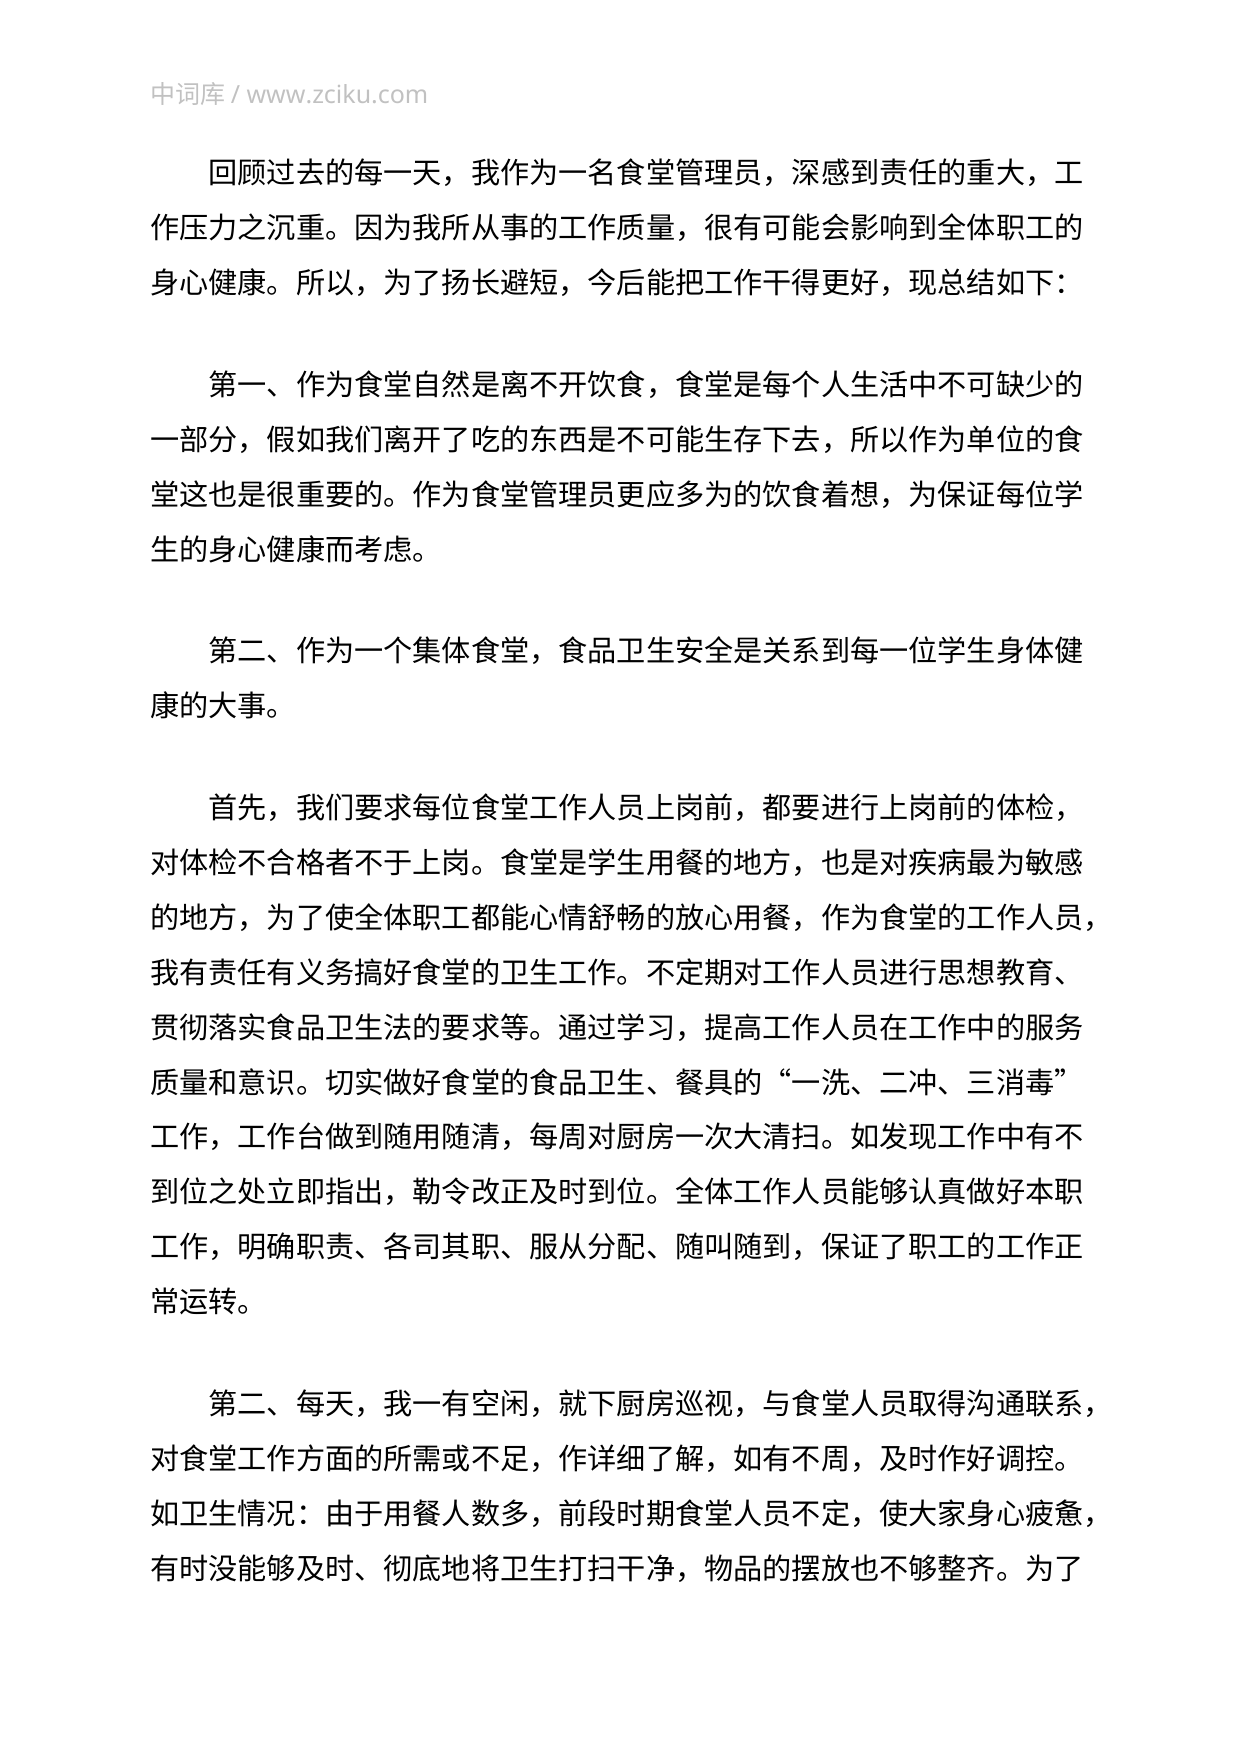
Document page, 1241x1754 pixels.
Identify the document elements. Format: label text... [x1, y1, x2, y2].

text 第二、作为一个集体食堂，食品卫生安全是关系到每一位学生身体健康的大事。 [150, 628, 1090, 725]
text 第一、作为食堂自然是离不开饮食，食堂是每个人生活中不可缺少的一部分，假如我们离开了吃的东西是不可能生存下去，所以作为单位的食堂这也是很重要的。作为食堂管理员更应多为的饮食着想，为保证每位学生的身心健康而考虑。 [150, 362, 1090, 568]
text 回顾过去的每一天，我作为一名食堂管理员，深感到责任的重大，工作压力之沉重。因为我所从事的工作质量，很有可能会影响到全体职工的身心健康。所以，为了扬长避短，今后能把工作干得更好，现总结如下： [150, 150, 1090, 302]
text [150, 1381, 1090, 1587]
text 首先，我们要求每位食堂工作人员上岗前，都要进行上岗前的体检，对体检不合格者不于上岗。食堂是学生用餐的地方，也是对疾病最为敏感的地方，为了使全体职工都能心情舒畅的放心用餐，作为食堂的工作人员，我有责任有义务搞好食堂的卫生工作。不定期对工作人员进行思想教育、贯彻落实食品卫生法的要求等。通过学习，提高工作人员在工作中的服务质量和意识。切实做好食堂的食品卫生、餐具的“一洗、二冲、三消毒”工作，工作台做到随用随清，每周对厨房一次大清扫。如发现工作中有不到位之处立即指出，勒令改正及时到位。全体工作人员能够认真做好本职工作，明确职责、各司其职、服从分配、随叫随到，保证了职工的工作正常运转。 [150, 785, 1090, 1321]
